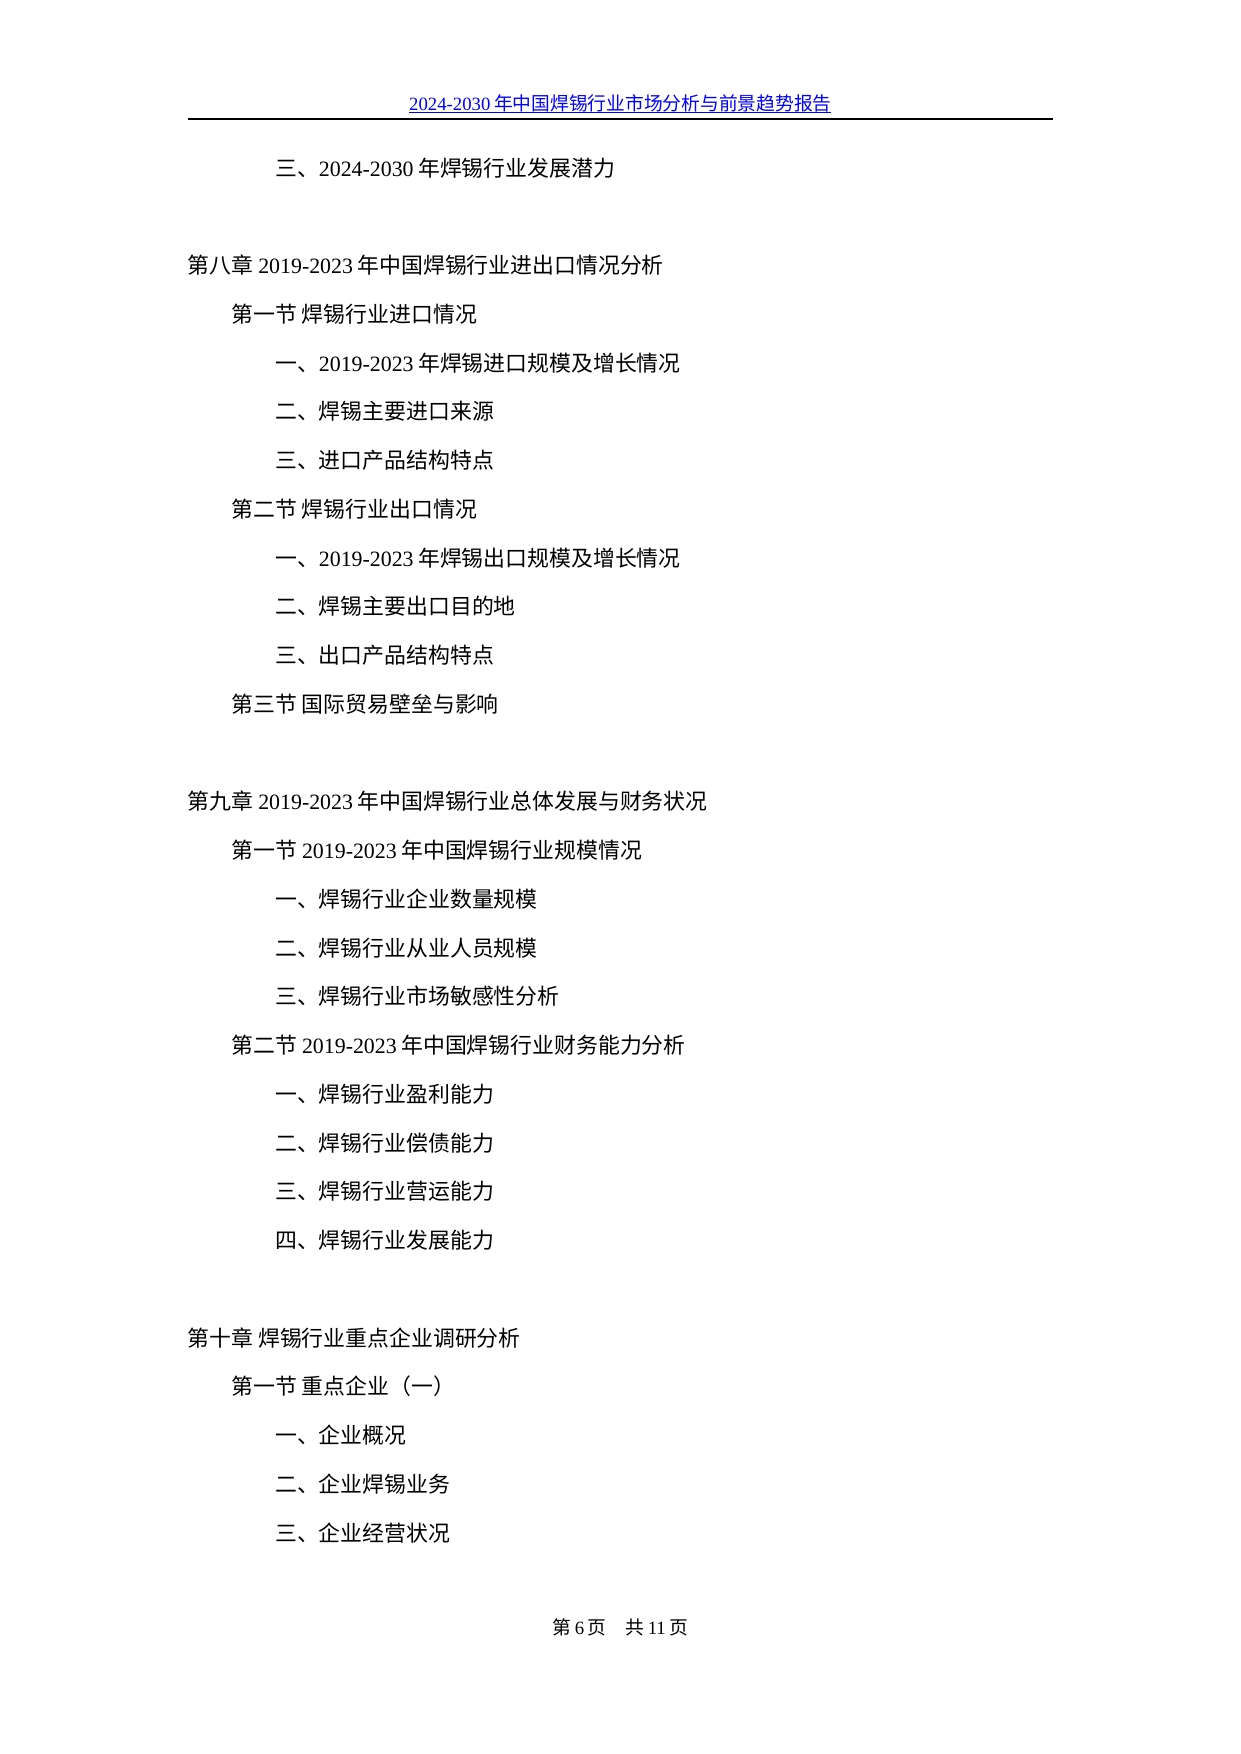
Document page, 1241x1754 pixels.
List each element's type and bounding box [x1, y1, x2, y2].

text [187, 150, 1053, 1548]
